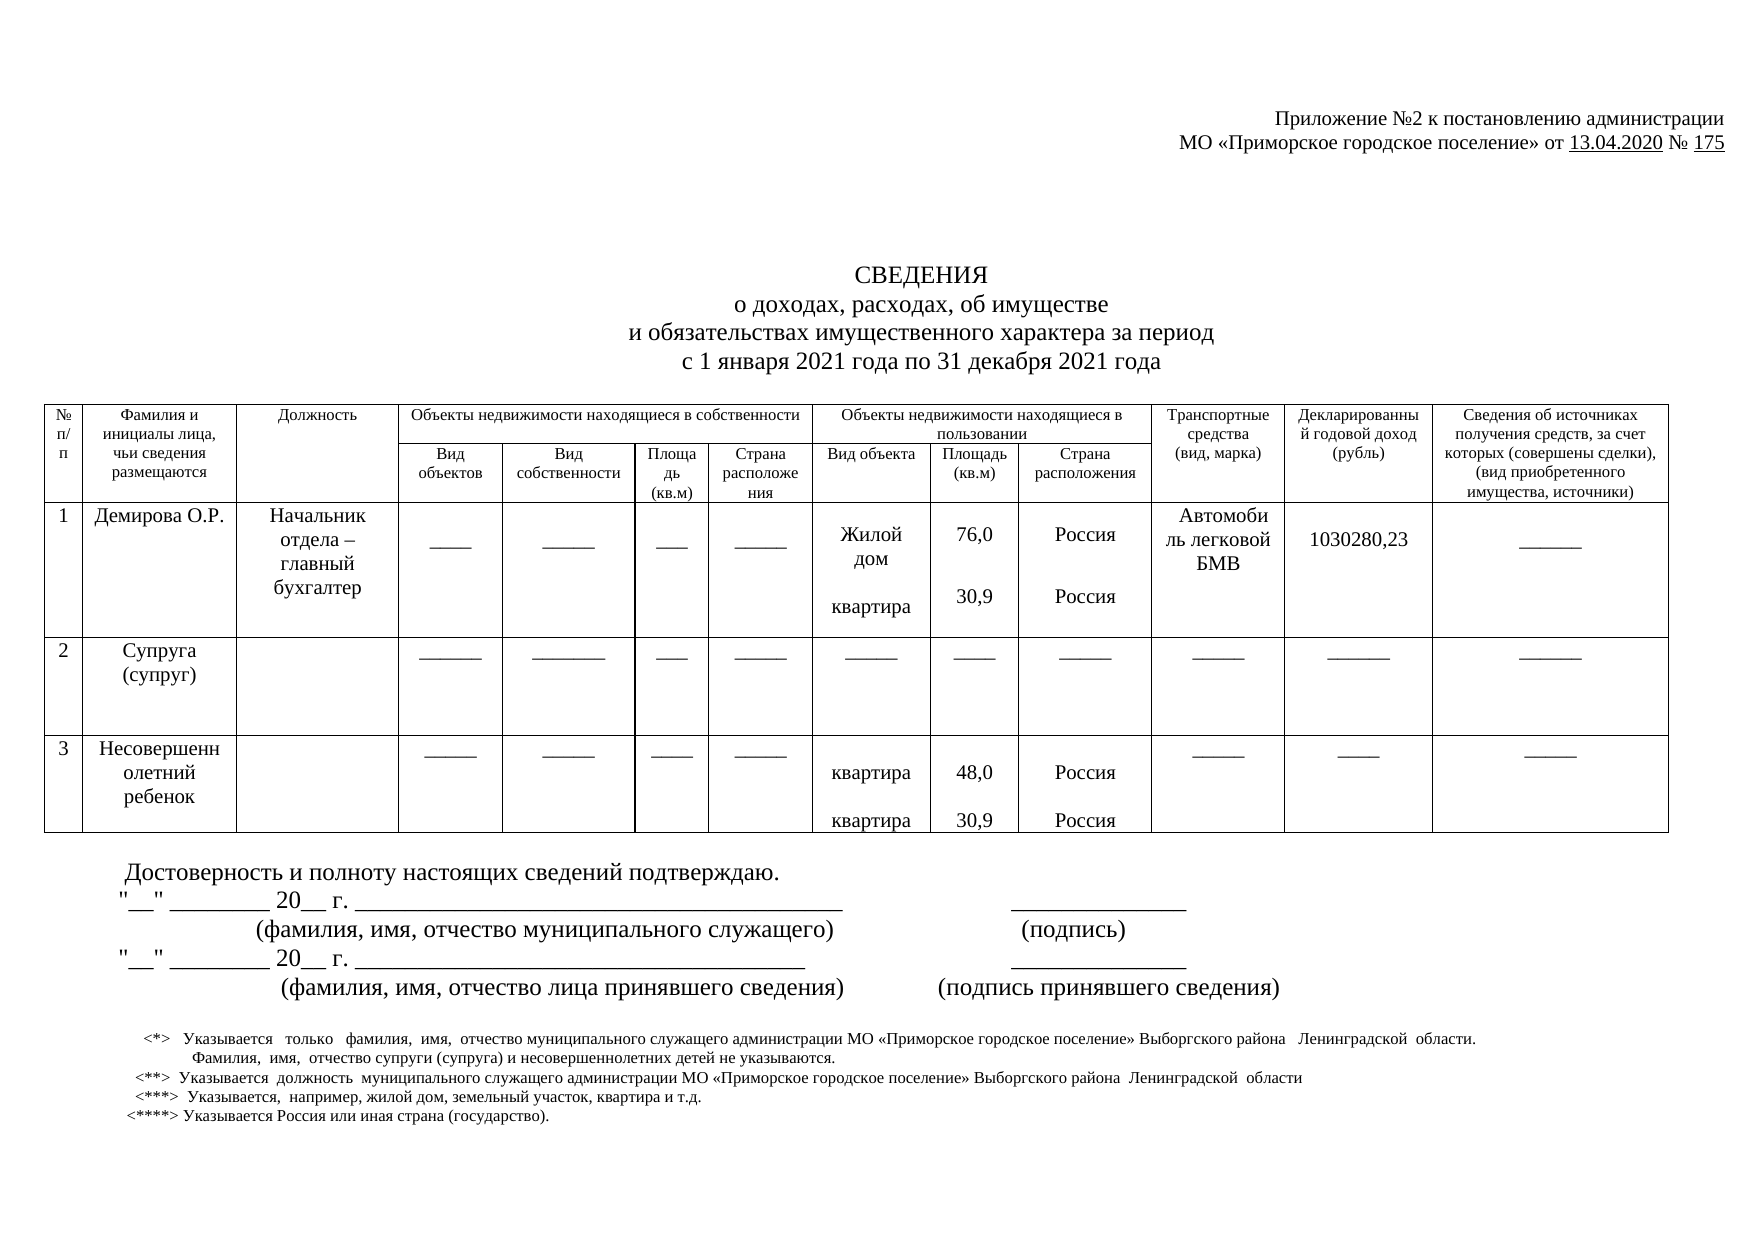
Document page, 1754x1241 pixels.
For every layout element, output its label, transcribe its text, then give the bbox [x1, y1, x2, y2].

table_cell квартира квартира [813, 736, 930, 832]
table_cell _______ [503, 638, 634, 734]
table_cell ____ [1285, 736, 1432, 832]
table_cell _____ [399, 736, 502, 832]
table_header Транспортные средства (вид, марка) [1152, 405, 1284, 502]
table_cell Начальник отдела – главный бухгалтер [237, 503, 398, 637]
table_cell Страна расположения [1019, 444, 1151, 502]
table_cell Вид объектов [399, 444, 502, 502]
table_cell ____ [399, 503, 502, 637]
table_cell _____ [709, 503, 812, 637]
text <***> Указывается, например, жилой дом, земельный участок, квартира и т.д. [118, 1087, 1724, 1106]
table_cell Автомобиль легковой БМВ [1152, 503, 1284, 637]
table_cell Россия Россия [1019, 736, 1151, 832]
table_header № п/п [45, 405, 82, 502]
text <**> Указывается должность муниципального служащего администрации МО «Приморское городское поселение» Выборгского района Ленинградской области [118, 1067, 1724, 1087]
table_header Объекты недвижимости находящиеся в собственности [399, 405, 812, 443]
table_cell Демирова О.Р. [83, 503, 236, 637]
table_cell Россия Россия [1019, 503, 1151, 637]
text СВЕДЕНИЯ [118, 260, 1724, 289]
table_cell ______ [399, 638, 502, 734]
table_header Декларированный годовой доход (рубль) [1285, 405, 1432, 502]
table_cell _____ [503, 503, 634, 637]
text (фамилия, имя, отчество муниципального служащего) (подпись) [118, 914, 1724, 943]
table_cell 48,0 30,9 [931, 736, 1018, 832]
text "__" ________ 20__ г. ____________________________________ ______________ [118, 943, 1724, 972]
table_cell _____ [1152, 736, 1284, 832]
table_cell _____ [813, 638, 930, 734]
table_cell 1 [45, 503, 82, 637]
table_cell _____ [1019, 638, 1151, 734]
table_cell 3 [45, 736, 82, 832]
table_cell 1030280,23 [1285, 503, 1432, 637]
text о доходах, расходах, об имуществе [118, 289, 1724, 317]
table_cell _____ [1433, 736, 1668, 832]
table_cell [237, 736, 398, 832]
text МО «Приморское городское поселение» от 13.04.2020 № 175 [118, 130, 1724, 154]
table_cell Страна расположения [709, 444, 812, 502]
table_header Должность [237, 405, 398, 502]
table_cell 2 [45, 638, 82, 734]
table_cell ______ [1433, 638, 1668, 734]
text (фамилия, имя, отчество лица принявшего сведения) (подпись принявшего сведения) [118, 972, 1724, 1000]
table_header Фамилия и инициалы лица, чьи сведения размещаются [83, 405, 236, 502]
table_cell ______ [1285, 638, 1432, 734]
text Приложение №2 к постановлению администрации [118, 106, 1724, 130]
table_cell ____ [931, 638, 1018, 734]
text с 1 января 2021 года по 31 декабря 2021 года [118, 346, 1724, 375]
table_header Сведения об источниках получения средств, за счет которых (совершены сделки), (вид приобретенного имущества, источники) [1433, 405, 1668, 502]
table_cell ___ [636, 503, 708, 637]
text Фамилия, имя, отчество супруги (супруга) и несовершеннолетних детей не указываются. [118, 1048, 1724, 1067]
table_cell ______ [1433, 503, 1668, 637]
table_cell Жилой дом квартира [813, 503, 930, 637]
table_cell 76,0 30,9 [931, 503, 1018, 637]
table_cell Несовершеннолетний ребенок [83, 736, 236, 832]
table_cell _____ [1152, 638, 1284, 734]
text Достоверность и полноту настоящих сведений подтверждаю. [118, 857, 1724, 885]
table_cell Супруга (супруг) [83, 638, 236, 734]
table_cell Площадь (кв.м) [931, 444, 1018, 502]
text и обязательствах имущественного характера за период [118, 317, 1724, 346]
text "__" ________ 20__ г. _______________________________________ ______________ [118, 885, 1724, 914]
table_cell Площадь (кв.м) [636, 444, 708, 502]
table_cell _____ [503, 736, 634, 832]
text <****> Указывается Россия или иная страна (государство). [118, 1106, 1724, 1125]
table_cell Вид собственности [503, 444, 634, 502]
table_cell ___ [636, 638, 708, 734]
table_cell ____ [636, 736, 708, 832]
table_cell _____ [709, 736, 812, 832]
table_cell [237, 638, 398, 734]
table_cell _____ [709, 638, 812, 734]
table_cell Вид объекта [813, 444, 930, 502]
text <*> Указывается только фамилия, имя, отчество муниципального служащего администрации МО «Приморское городское поселение» Выборгского района Ленинградской области. [118, 1029, 1724, 1048]
table_header Объекты недвижимости находящиеся в пользовании [813, 405, 1151, 443]
